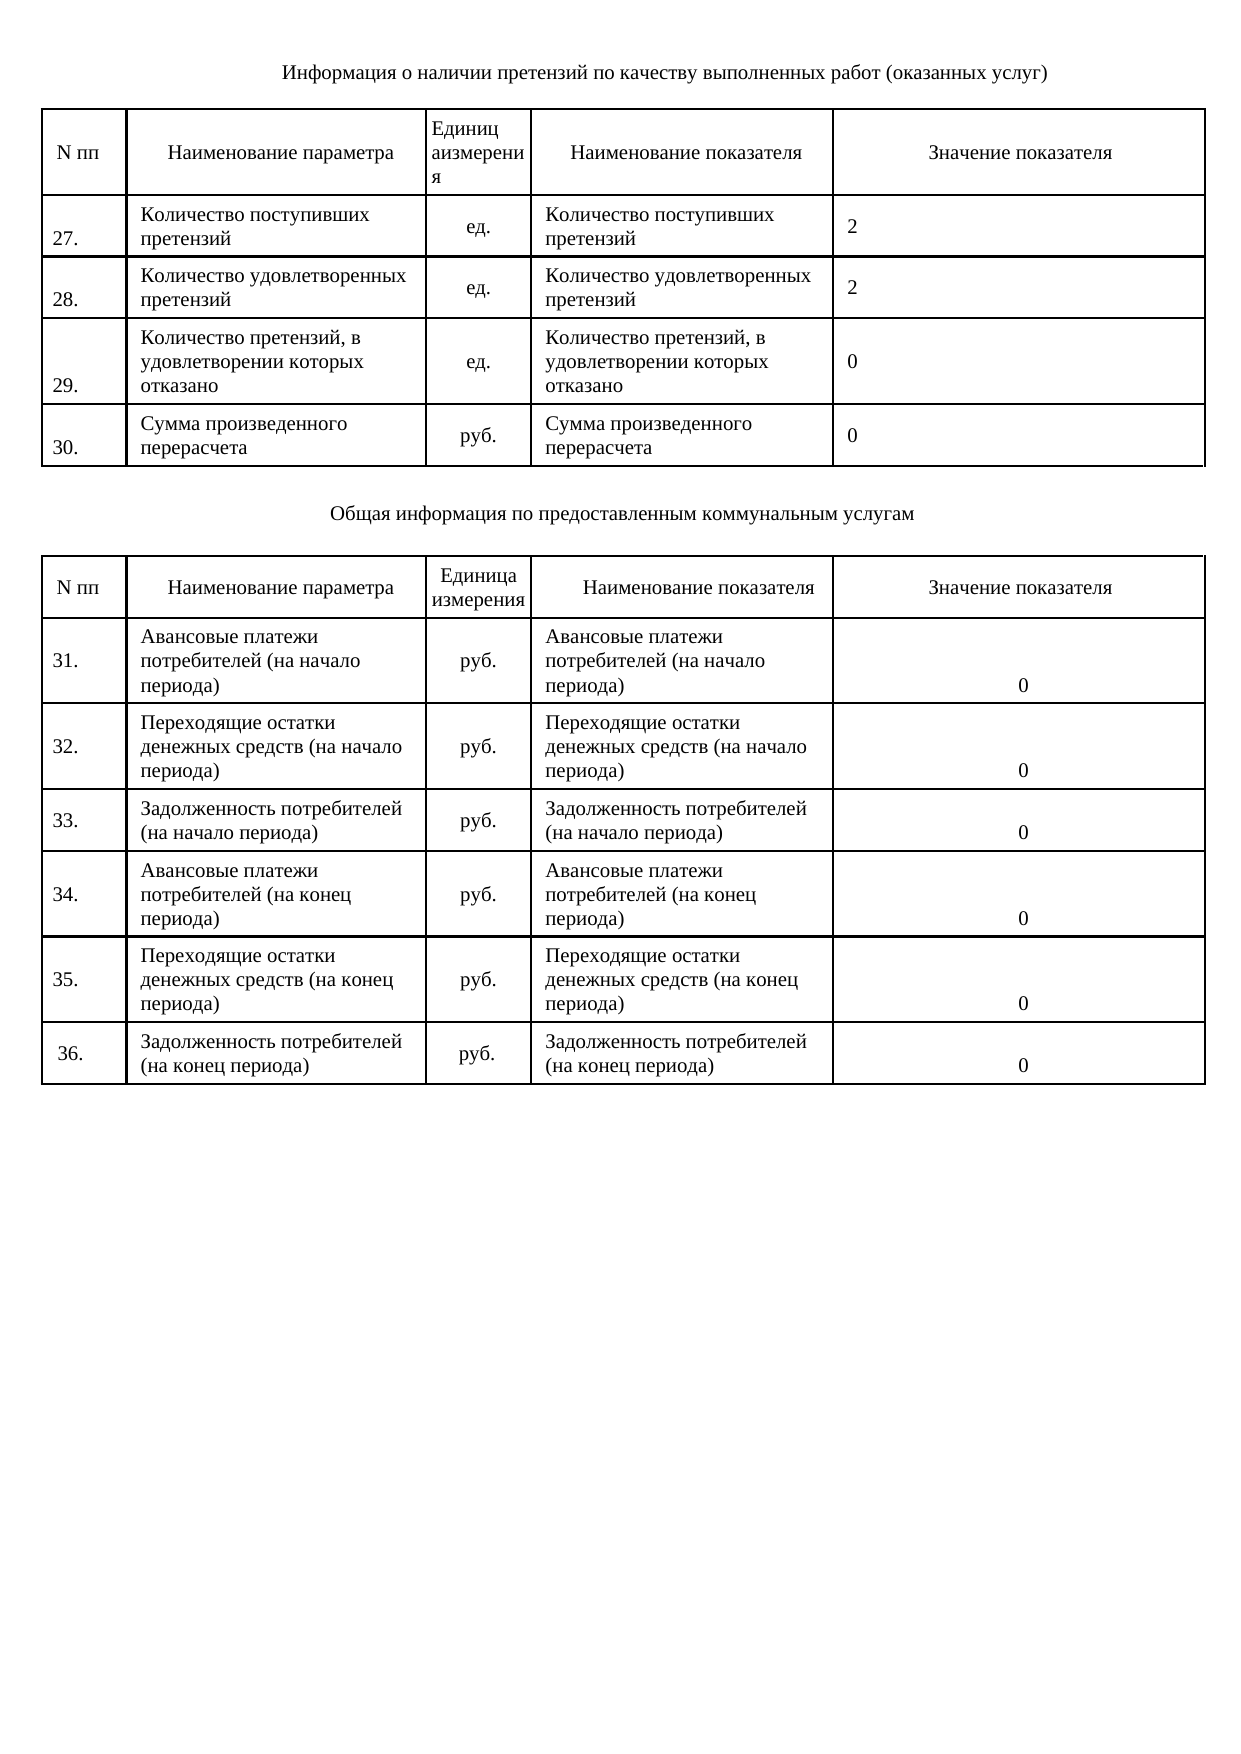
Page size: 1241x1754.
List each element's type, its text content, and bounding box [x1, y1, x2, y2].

table_cell Задолженность потребителей (на начало периода) [532, 790, 832, 850]
table_cell Количество поступивших претензий [128, 196, 425, 255]
table_cell Задолженность потребителей (на начало периода) [128, 790, 425, 850]
table_cell Значение показателя [834, 555, 1204, 617]
table_cell Переходящие остатки денежных средств (на начало периода) [128, 704, 425, 788]
table_cell Единица измерения [427, 557, 530, 617]
table_header Единицаизмерения [427, 110, 530, 194]
table_cell 0 [834, 1023, 1204, 1083]
table_cell Авансовые платежи потребителей (на начало периода) [128, 619, 425, 702]
table_header Значение показателя [834, 110, 1204, 194]
table_cell Наименование параметра [128, 557, 425, 617]
table_cell Общая информация по предоставленным коммунальным услугам [42, 467, 1203, 555]
table_cell Задолженность потребителей (на конец периода) [532, 1023, 832, 1083]
table_cell 0 [834, 938, 1204, 1021]
table_cell 35. [43, 938, 125, 1021]
table_cell Переходящие остатки денежных средств (на конец периода) [128, 938, 425, 1021]
table_cell Авансовые платежи потребителей (на конец периода) [128, 852, 425, 935]
table_cell 0 [834, 790, 1204, 850]
table_header Наименование показателя [532, 110, 832, 194]
table_cell 0 [834, 405, 1204, 464]
table_cell 0 [834, 704, 1204, 788]
table_cell 0 [834, 319, 1204, 403]
table_cell 31. [43, 619, 125, 702]
table_cell 0 [834, 619, 1204, 702]
table_cell Переходящие остатки денежных средств (на начало периода) [532, 704, 832, 788]
table_cell N пп [43, 557, 125, 617]
table_cell Авансовые платежи потребителей (на начало периода) [532, 619, 832, 702]
table_cell 27. [43, 196, 125, 255]
table_cell руб. [427, 405, 530, 464]
table_cell ед. [427, 258, 530, 317]
table_cell руб. [427, 938, 530, 1021]
table_cell руб. [427, 790, 530, 850]
table_cell Количество удовлетворенных претензий [532, 258, 832, 317]
table_cell ед. [427, 319, 530, 403]
table_cell 32. [43, 704, 125, 788]
table_cell Сумма произведенного перерасчета [532, 405, 832, 464]
table_cell 29. [43, 319, 125, 403]
table_cell руб. [427, 704, 530, 788]
table_cell Переходящие остатки денежных средств (на конец периода) [532, 938, 832, 1021]
table_cell 34. [43, 852, 125, 935]
table_cell 28. [43, 258, 125, 317]
table_cell 33. [43, 790, 125, 850]
table_cell Количество претензий, в удовлетворении которых отказано [532, 319, 832, 403]
table_cell руб. [427, 619, 530, 702]
table_cell 36. [43, 1023, 125, 1083]
table_cell 0 [834, 852, 1204, 935]
table_cell руб. [427, 852, 530, 935]
table_cell Количество поступивших претензий [532, 196, 832, 255]
table_cell руб. [427, 1023, 530, 1083]
table_cell 2 [834, 196, 1204, 255]
table_cell Авансовые платежи потребителей (на конец периода) [532, 852, 832, 935]
text Информация о наличии претензий по качеству выполненных работ (оказанных услуг) [125, 59, 1205, 84]
table_cell 2 [834, 258, 1204, 317]
table_cell Сумма произведенного перерасчета [128, 405, 425, 464]
table_cell ед. [427, 196, 530, 255]
table_cell 30. [43, 405, 125, 464]
table_header N пп [43, 110, 125, 194]
table_cell Количество претензий, в удовлетворении которых отказано [128, 319, 425, 403]
table_cell Наименование показателя [532, 557, 832, 617]
table_cell Количество удовлетворенных претензий [128, 258, 425, 317]
table_header Наименование параметра [128, 110, 425, 194]
table_cell Задолженность потребителей (на конец периода) [128, 1023, 425, 1083]
